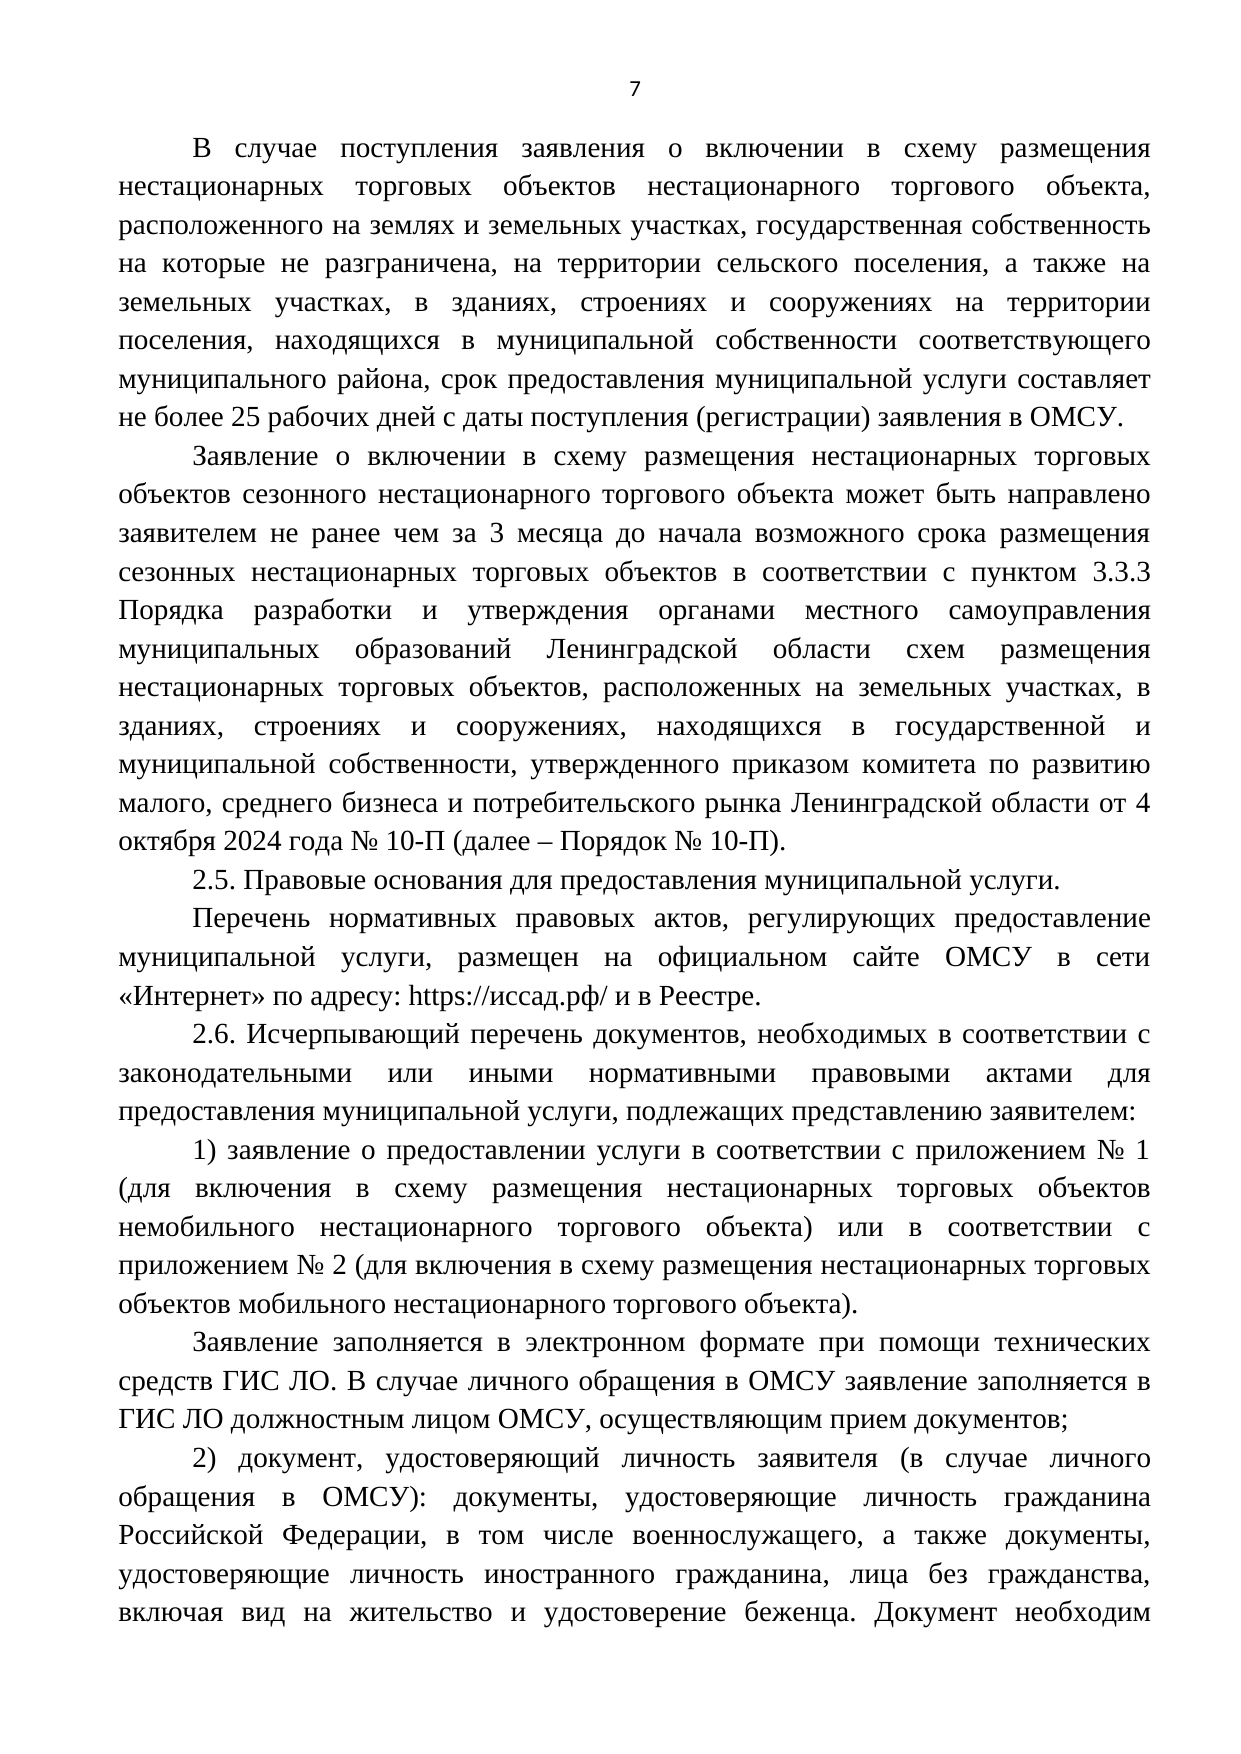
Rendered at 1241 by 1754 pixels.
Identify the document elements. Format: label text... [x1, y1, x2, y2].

text Заявление заполняется в электронном формате при помощи технических средств ГИС ЛО. В случае личного обращения в ОМСУ заявление заполняется в ГИС ЛО должностным лицом ОМСУ, осуществляющим прием документов; [118, 1324, 1152, 1435]
text 2.5. Правовые основания для предоставления муниципальной услуги. [118, 862, 1152, 896]
text Заявление о включении в схему размещения нестационарных торговых объектов сезонного нестационарного торгового объекта может быть направлено заявителем не ранее чем за 3 месяца до начала возможного срока размещения сезонных нестационарных торговых объектов в соответствии с пунктом 3.3.3 Порядка разработки и утверждения органами местного самоуправления муниципальных образований Ленинградской области схем размещения нестационарных торговых объектов, расположенных на земельных участках, в зданиях, строениях и сооружениях, находящихся в государственной и муниципальной собственности, утвержденного приказом комитета по развитию малого, среднего бизнеса и потребительского рынка Ленинградской области от 4 октября 2024 года № 10-П (далее – Порядок № 10-П). [118, 438, 1152, 857]
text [118, 1440, 1152, 1628]
text Перечень нормативных правовых актов, регулирующих предоставление муниципальной услуги, размещен на официальном сайте ОМСУ в сети «Интернет» по адресу: https://иссад.рф/ и в Реестре. [118, 901, 1152, 1011]
text В случае поступления заявления о включении в схему размещения нестационарных торговых объектов нестационарного торгового объекта, расположенного на землях и земельных участках, государственная собственность на которые не разграничена, на территории сельского поселения, а также на земельных участках, в зданиях, строениях и сооружениях на территории поселения, находящихся в муниципальной собственности соответствующего муниципального района, срок предоставления муниципальной услуги составляет не более 25 рабочих дней с даты поступления (регистрации) заявления в ОМСУ. [118, 130, 1152, 433]
text 1) заявление о предоставлении услуги в соответствии с приложением № 1 (для включения в схему размещения нестационарных торговых объектов немобильного нестационарного торгового объекта) или в соответствии с приложением № 2 (для включения в схему размещения нестационарных торговых объектов мобильного нестационарного торгового объекта). [118, 1132, 1152, 1319]
text 2.6. Исчерпывающий перечень документов, необходимых в соответствии с законодательными или иными нормативными правовыми актами для предоставления муниципальной услуги, подлежащих представлению заявителем: [118, 1016, 1152, 1127]
